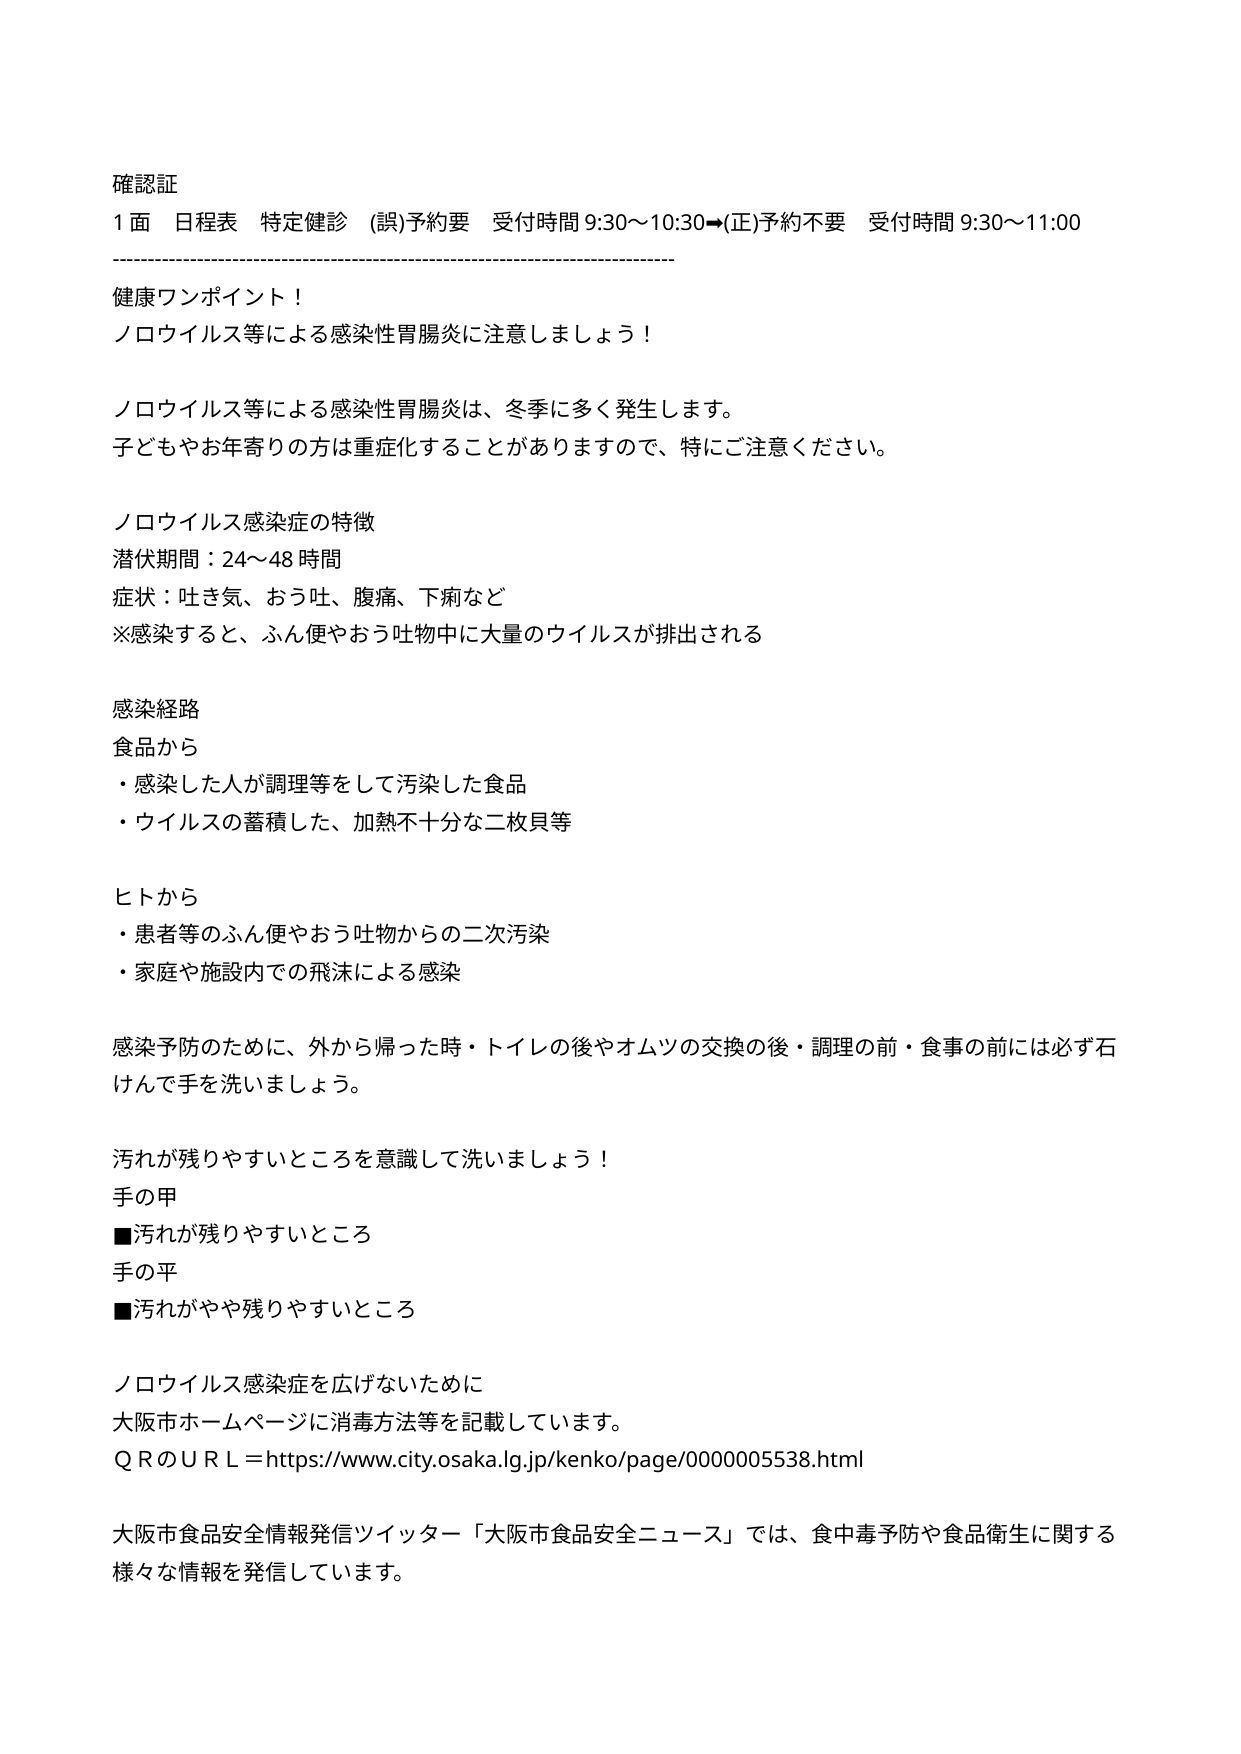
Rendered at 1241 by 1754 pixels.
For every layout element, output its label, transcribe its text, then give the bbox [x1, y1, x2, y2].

text ノロウイルス感染症を広げないために [112, 1364, 1128, 1402]
text -------------------------------------------------------------------------------- [112, 239, 1128, 277]
text ノロウイルス等による感染性胃腸炎は、冬季に多く発生します。 [112, 389, 1128, 427]
text 1面 日程表 特定健診 (誤)予約要 受付時間9:30～10:30➡(正)予約不要 受付時間9:30～11:00 [112, 202, 1128, 239]
text ・ウイルスの蓄積した、加熱不十分な二枚貝等 [112, 802, 1128, 839]
text 大阪市食品安全情報発信ツイッター「大阪市食品安全ニュース」では、食中毒予防や食品衛生に関する様々な情報を発信しています。 [112, 1514, 1128, 1589]
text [112, 164, 1128, 202]
text ・感染した人が調理等をして汚染した食品 [112, 764, 1128, 802]
text 子どもやお年寄りの方は重症化することがありますので、特にご注意ください。 [112, 427, 1128, 464]
text 手の甲 [112, 1177, 1128, 1214]
text 症状：吐き気、おう吐、腹痛、下痢など [112, 577, 1128, 614]
text 手の平 [112, 1252, 1128, 1289]
text ノロウイルス等による感染性胃腸炎に注意しましょう！ [112, 314, 1128, 352]
text 潜伏期間：24～48時間 [112, 539, 1128, 577]
text ・患者等のふん便やおう吐物からの二次汚染 [112, 914, 1128, 952]
text 感染予防のために、外から帰った時・トイレの後やオムツの交換の後・調理の前・食事の前には必ず石けんで手を洗いましょう。 [112, 1027, 1128, 1102]
text 汚れが残りやすいところを意識して洗いましょう！ [112, 1139, 1128, 1177]
text 食品から [112, 727, 1128, 764]
text ノロウイルス感染症の特徴 [112, 502, 1128, 539]
text 健康ワンポイント！ [112, 277, 1128, 314]
text ■汚れがやや残りやすいところ [112, 1289, 1128, 1327]
text ヒトから [112, 877, 1128, 914]
text ※感染すると、ふん便やおう吐物中に大量のウイルスが排出される [112, 614, 1128, 652]
text ＱＲのＵＲＬ＝https://www.city.osaka.lg.jp/kenko/page/0000005538.html [112, 1439, 1128, 1477]
text ■汚れが残りやすいところ [112, 1214, 1128, 1252]
text 感染経路 [112, 689, 1128, 727]
text 大阪市ホームページに消毒方法等を記載しています。 [112, 1402, 1128, 1439]
text ・家庭や施設内での飛沫による感染 [112, 952, 1128, 989]
